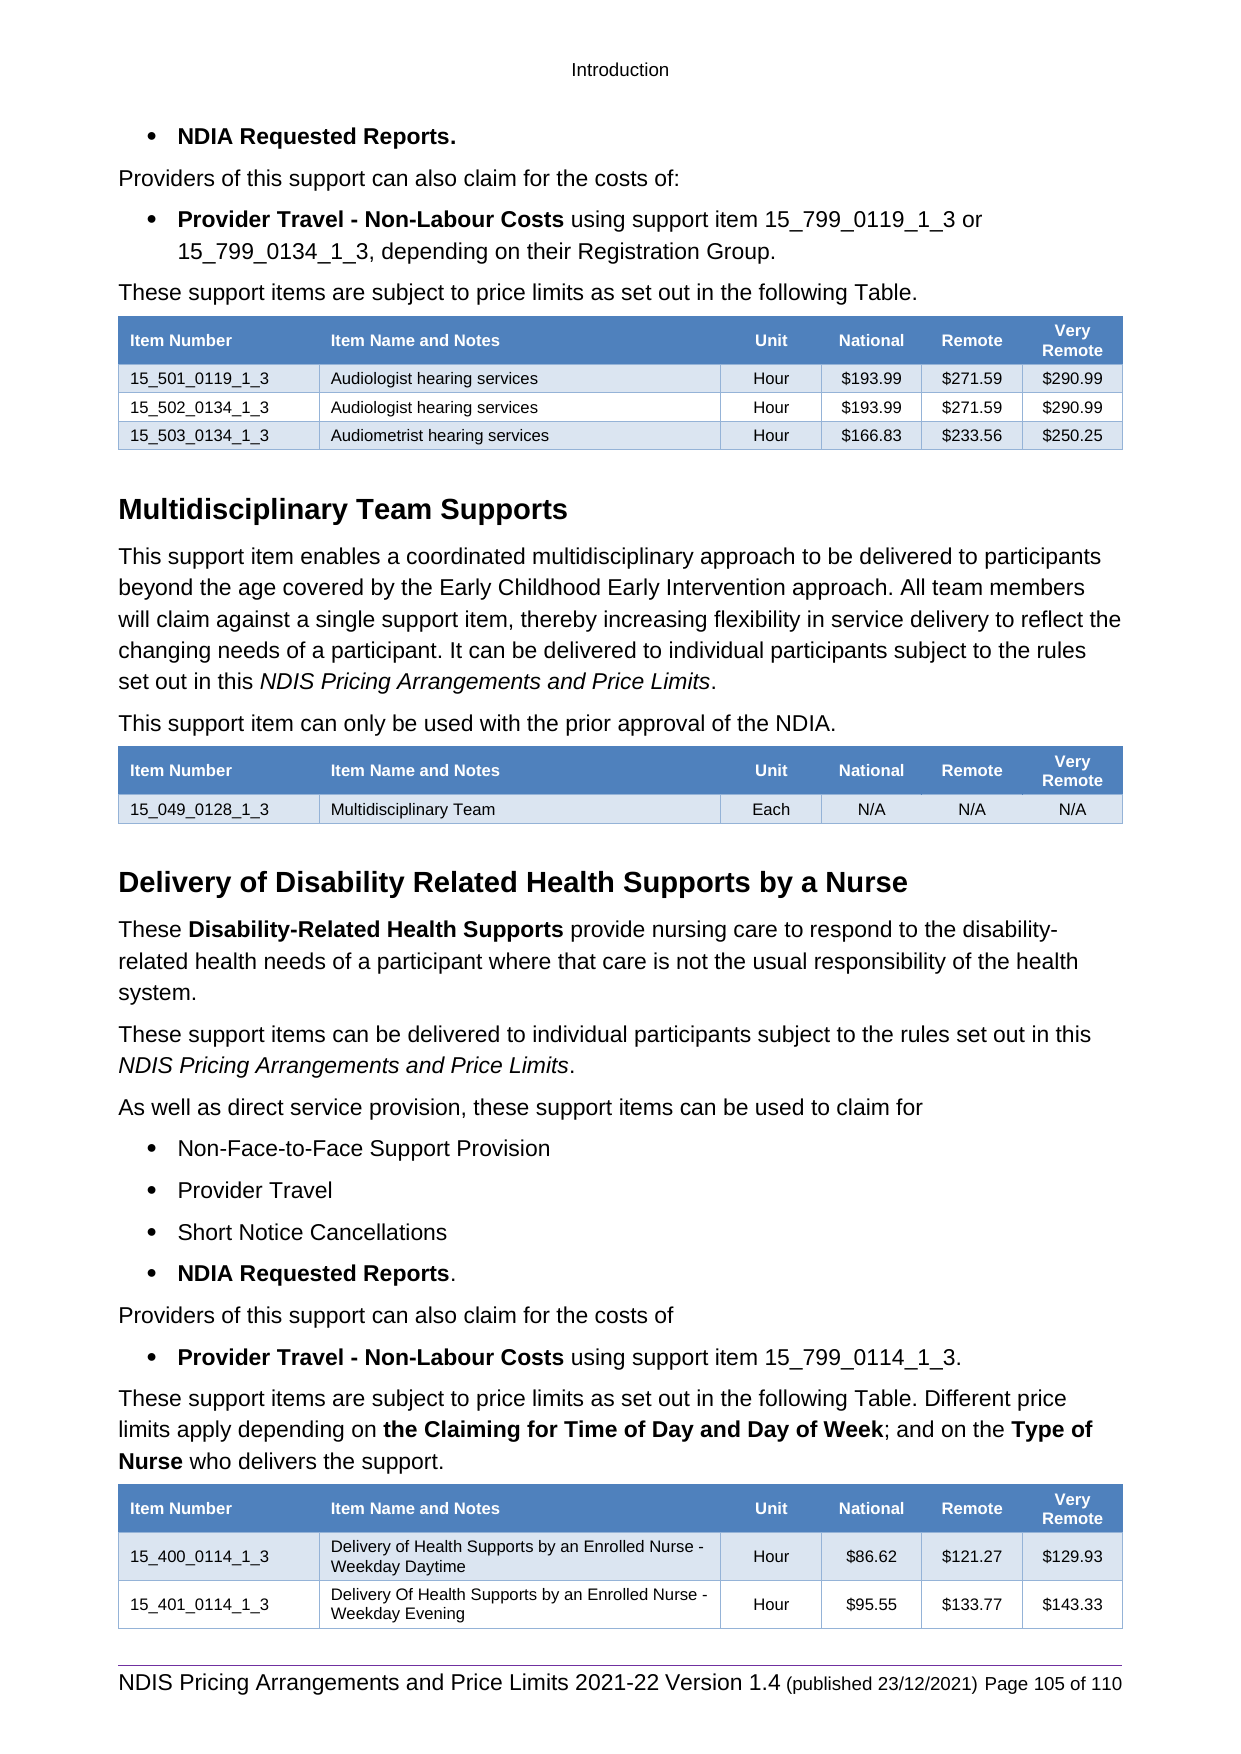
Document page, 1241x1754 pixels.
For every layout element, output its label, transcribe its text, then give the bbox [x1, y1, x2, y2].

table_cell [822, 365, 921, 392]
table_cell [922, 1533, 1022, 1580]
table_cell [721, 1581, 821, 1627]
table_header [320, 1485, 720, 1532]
text Providers of this support can also claim for the costs of [118, 1297, 1122, 1328]
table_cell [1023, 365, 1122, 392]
subtitle Multidisciplinary Team Supports [118, 492, 1122, 526]
text This support item enables a coordinated multidisciplinary approach to be delivered to participants beyond the age covered by the Early Childhood Early Intervention approach. All team members will claim against a single support item, thereby increasing flexibility in service delivery to reflect the changing needs of a participant. It can be delivered to individual participants subject to the rules set out in this NDIS Pricing Arrangements and Price Limits. [118, 538, 1122, 694]
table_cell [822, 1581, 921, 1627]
text NDIA Requested Reports. [148, 118, 1122, 149]
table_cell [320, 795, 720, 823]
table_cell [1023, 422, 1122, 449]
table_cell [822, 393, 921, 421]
subtitle Delivery of Disability Related Health Supports by a Nurse [118, 865, 1122, 899]
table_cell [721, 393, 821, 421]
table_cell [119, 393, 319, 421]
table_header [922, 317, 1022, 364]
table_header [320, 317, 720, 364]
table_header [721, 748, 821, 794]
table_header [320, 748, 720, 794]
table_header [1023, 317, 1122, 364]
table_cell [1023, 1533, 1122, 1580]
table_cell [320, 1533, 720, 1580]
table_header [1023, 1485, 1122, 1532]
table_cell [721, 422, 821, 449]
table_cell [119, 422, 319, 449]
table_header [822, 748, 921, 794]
text NDIA Requested Reports. [148, 1255, 1122, 1286]
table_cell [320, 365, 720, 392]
text Provider Travel - Non-Labour Costs using support item 15_799_0114_1_3. [148, 1338, 1122, 1370]
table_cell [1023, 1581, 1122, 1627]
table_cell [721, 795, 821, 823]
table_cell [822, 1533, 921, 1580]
text Provider Travel - Non-Labour Costs using support item 15_799_0119_1_3 or 15_799_0134_1_3, depending on their Registration Group. [148, 201, 1122, 264]
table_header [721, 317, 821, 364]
text These support items are subject to price limits as set out in the following Table. [118, 274, 1122, 306]
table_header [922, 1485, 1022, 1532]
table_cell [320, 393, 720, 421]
text Provider Travel [148, 1172, 1122, 1203]
text As well as direct service provision, these support items can be used to claim for [118, 1088, 1122, 1120]
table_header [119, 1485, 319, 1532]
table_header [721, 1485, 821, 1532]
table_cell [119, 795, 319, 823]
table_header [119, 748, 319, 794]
text These support items can be delivered to individual participants subject to the rules set out in this NDIS Pricing Arrangements and Price Limits. [118, 1016, 1122, 1078]
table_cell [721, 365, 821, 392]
text Providers of this support can also claim for the costs of: [118, 160, 1122, 191]
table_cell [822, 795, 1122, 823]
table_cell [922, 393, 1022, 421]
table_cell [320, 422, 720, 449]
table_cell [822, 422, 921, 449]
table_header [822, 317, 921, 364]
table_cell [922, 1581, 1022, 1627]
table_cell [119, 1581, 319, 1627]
text Non-Face-to-Face Support Provision [148, 1130, 1122, 1161]
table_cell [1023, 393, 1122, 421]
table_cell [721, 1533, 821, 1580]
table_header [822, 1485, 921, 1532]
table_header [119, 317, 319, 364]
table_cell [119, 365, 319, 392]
text This support item can only be used with the prior approval of the NDIA. [118, 705, 1122, 736]
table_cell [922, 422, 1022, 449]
text Short Notice Cancellations [148, 1213, 1122, 1245]
text These Disability-Related Health Supports provide nursing care to respond to the disability-related health needs of a participant where that care is not the usual responsibility of the health system. [118, 911, 1122, 1005]
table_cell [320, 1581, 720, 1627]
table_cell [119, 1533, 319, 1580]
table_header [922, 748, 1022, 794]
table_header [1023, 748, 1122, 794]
text These support items are subject to price limits as set out in the following Table. Different price limits apply depending on the Claiming for Time of Day and Day of Week; and on the Type of Nurse who delivers the support. [118, 1380, 1122, 1474]
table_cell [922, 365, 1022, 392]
